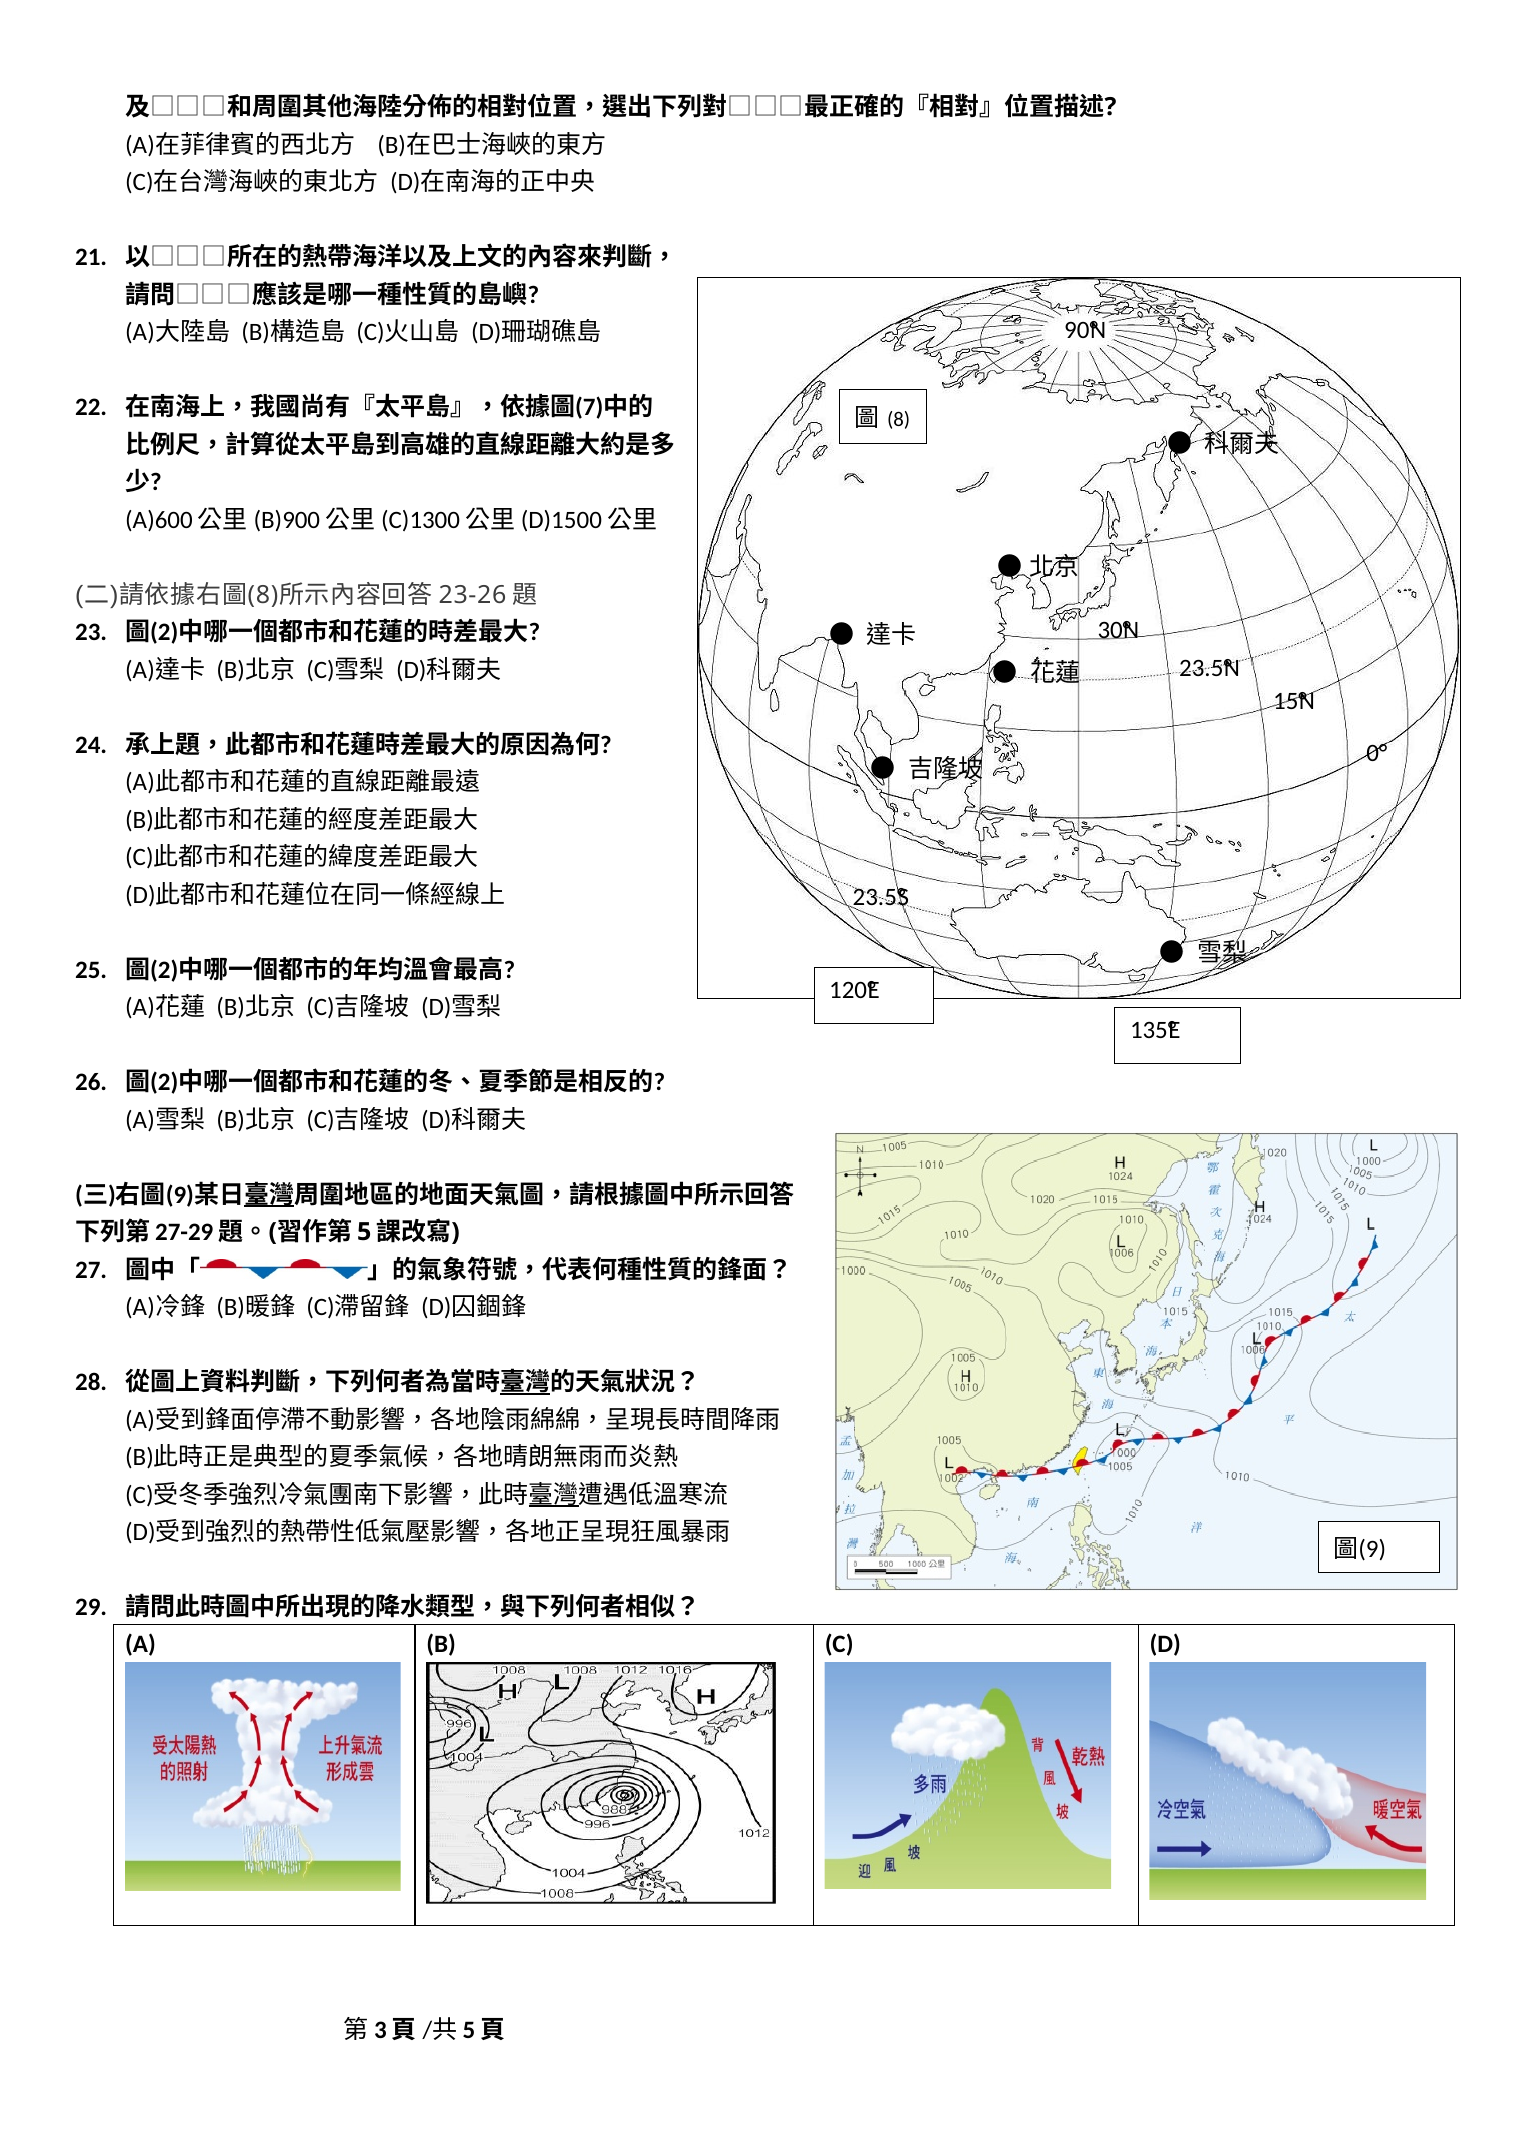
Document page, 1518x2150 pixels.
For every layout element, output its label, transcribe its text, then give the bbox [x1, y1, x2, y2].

list 圖(2)中哪一個都市和花蓮的冬、夏季節是相反的? [75, 1061, 1443, 1099]
picture [200, 1259, 368, 1279]
list (A)達卡 (B)北京 (C)雪梨 (D)科爾夫 [125, 649, 1443, 686]
list 圖中「」的氣象符號，代表何種性質的鋒面？ [75, 1249, 833, 1286]
list 承上題，此都市和花蓮時差最大的原因為何? [75, 724, 1443, 761]
list 圖(2)中哪一個都市的年均溫會最高? [75, 949, 1443, 986]
list 請問□□□應該是哪一種性質的島嶼? [252, 274, 1443, 311]
table_header (D) [1139, 1625, 1454, 1925]
list 請問此時圖中所出現的降水類型，與下列何者相似？ [75, 1586, 1443, 1624]
list (B)此都市和花蓮的經度差距最大 [125, 799, 1443, 836]
list 以□□□所在的熱帶海洋以及上文的內容來判斷， [75, 236, 1443, 274]
picture [1061, 563, 1073, 567]
list 圖(2)中哪一個都市和花蓮的時差最大? [75, 611, 1443, 649]
list (A)600公里 (B)900公里 (C)1300公里 (D)1500公里 [125, 499, 1443, 536]
picture [824, 1662, 1112, 1889]
list (D)此都市和花蓮位在同一條經線上 [125, 874, 1443, 911]
list (A)大陸島 (B)構造島 (C)火山島 (D)珊瑚礁島 [125, 311, 1443, 349]
table_header (A) [114, 1625, 414, 1925]
picture [426, 1662, 777, 1904]
list 從圖上資料判斷，下列何者為當時臺灣的天氣狀況？ [75, 1361, 833, 1399]
list (A)受到鋒面停滯不動影響，各地陰雨綿綿，呈現長時間降雨 (B)此時正是典型的夏季氣候，各地晴朗無雨而炎熱 (C)受冬季強烈冷氣團南下影響，此時臺灣遭遇低溫寒流 (D)受到強烈的熱帶性低氣壓影響，各地正呈現狂風暴雨 [125, 1399, 833, 1549]
list 承上題，先在圖(7)中找到『□□□』的位置，再根據上方新聞，以及□□□和周圍其他海陸分佈的相對位置，選出下列對□□□最正確的『相對』位置描述? (A)在菲律賓的西北方 (B)在巴士海峽的東方 (C)在台灣海峽的東北方 (D)在南海的正中央 [75, 86, 1443, 199]
list (C)此都市和花蓮的緯度差距最大 [125, 836, 1443, 874]
picture [1149, 1662, 1427, 1900]
table_header (B) [416, 1625, 813, 1925]
text (三)右圖(9)某日臺灣周圍地區的地面天氣圖，請根據圖中所示回答下列第27-29題。(習作第5課改寫) [75, 1174, 833, 1249]
text (二)請依據右圖(8)所示內容回答23-26題 [537, 574, 1443, 611]
list 在南海上，我國尚有『太平島』，依據圖(7)中的比例尺，計算從太平島到高雄的直線距離大約是多少? [75, 386, 1443, 499]
list (A)花蓮 (B)北京 (C)吉隆坡 (D)雪梨 [125, 986, 1443, 1024]
list (A)雪梨 (B)北京 (C)吉隆坡 (D)科爾夫 [125, 1099, 1443, 1136]
picture [698, 278, 1460, 998]
picture [833, 1131, 1459, 1593]
table_header (C) [814, 1625, 1138, 1925]
list (A)冷鋒 (B)暖鋒 (C)滯留鋒 (D)囚錮鋒 [125, 1286, 833, 1324]
picture [125, 1662, 401, 1891]
list 請問□□□應該是哪一種性質的島嶼? [125, 274, 175, 311]
list (A)此都市和花蓮的直線距離最遠 [125, 761, 1443, 799]
